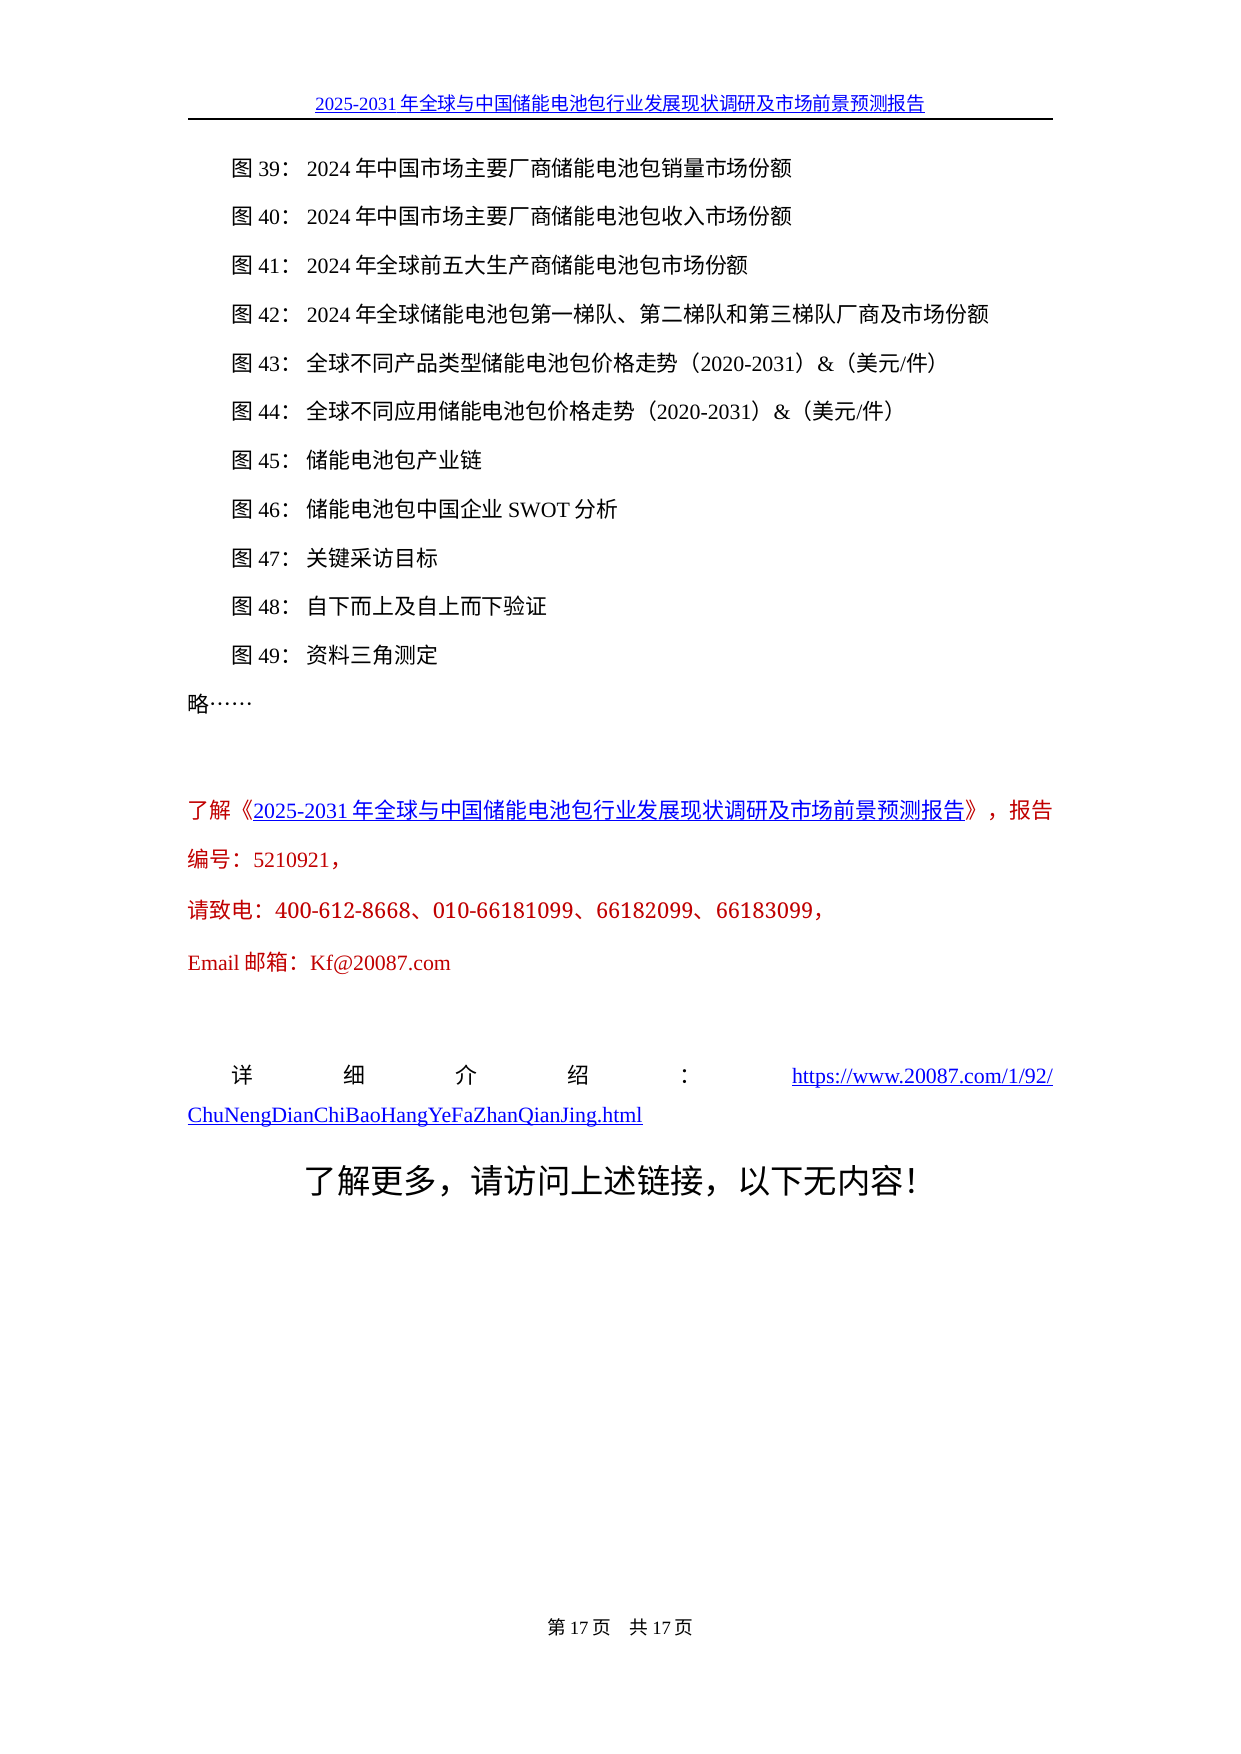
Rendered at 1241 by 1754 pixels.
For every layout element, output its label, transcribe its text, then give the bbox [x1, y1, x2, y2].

text 详细介绍：https://www.20087.com/1/92/ChuNengDianChiBaoHangYeFaZhanQianJing.html [187, 1058, 1053, 1131]
text 请致电：400-612-8668、010-66181099、66182099、66183099， [187, 893, 1053, 926]
text Email邮箱：Kf@20087.com [187, 945, 1053, 977]
title 了解更多，请访问上述链接，以下无内容！ [187, 1147, 1053, 1212]
text 了解《2025-2031年全球与中国储能电池包行业发展现状调研及市场前景预测报告》，报告编号：5210921， [187, 793, 1053, 874]
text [187, 150, 1053, 719]
